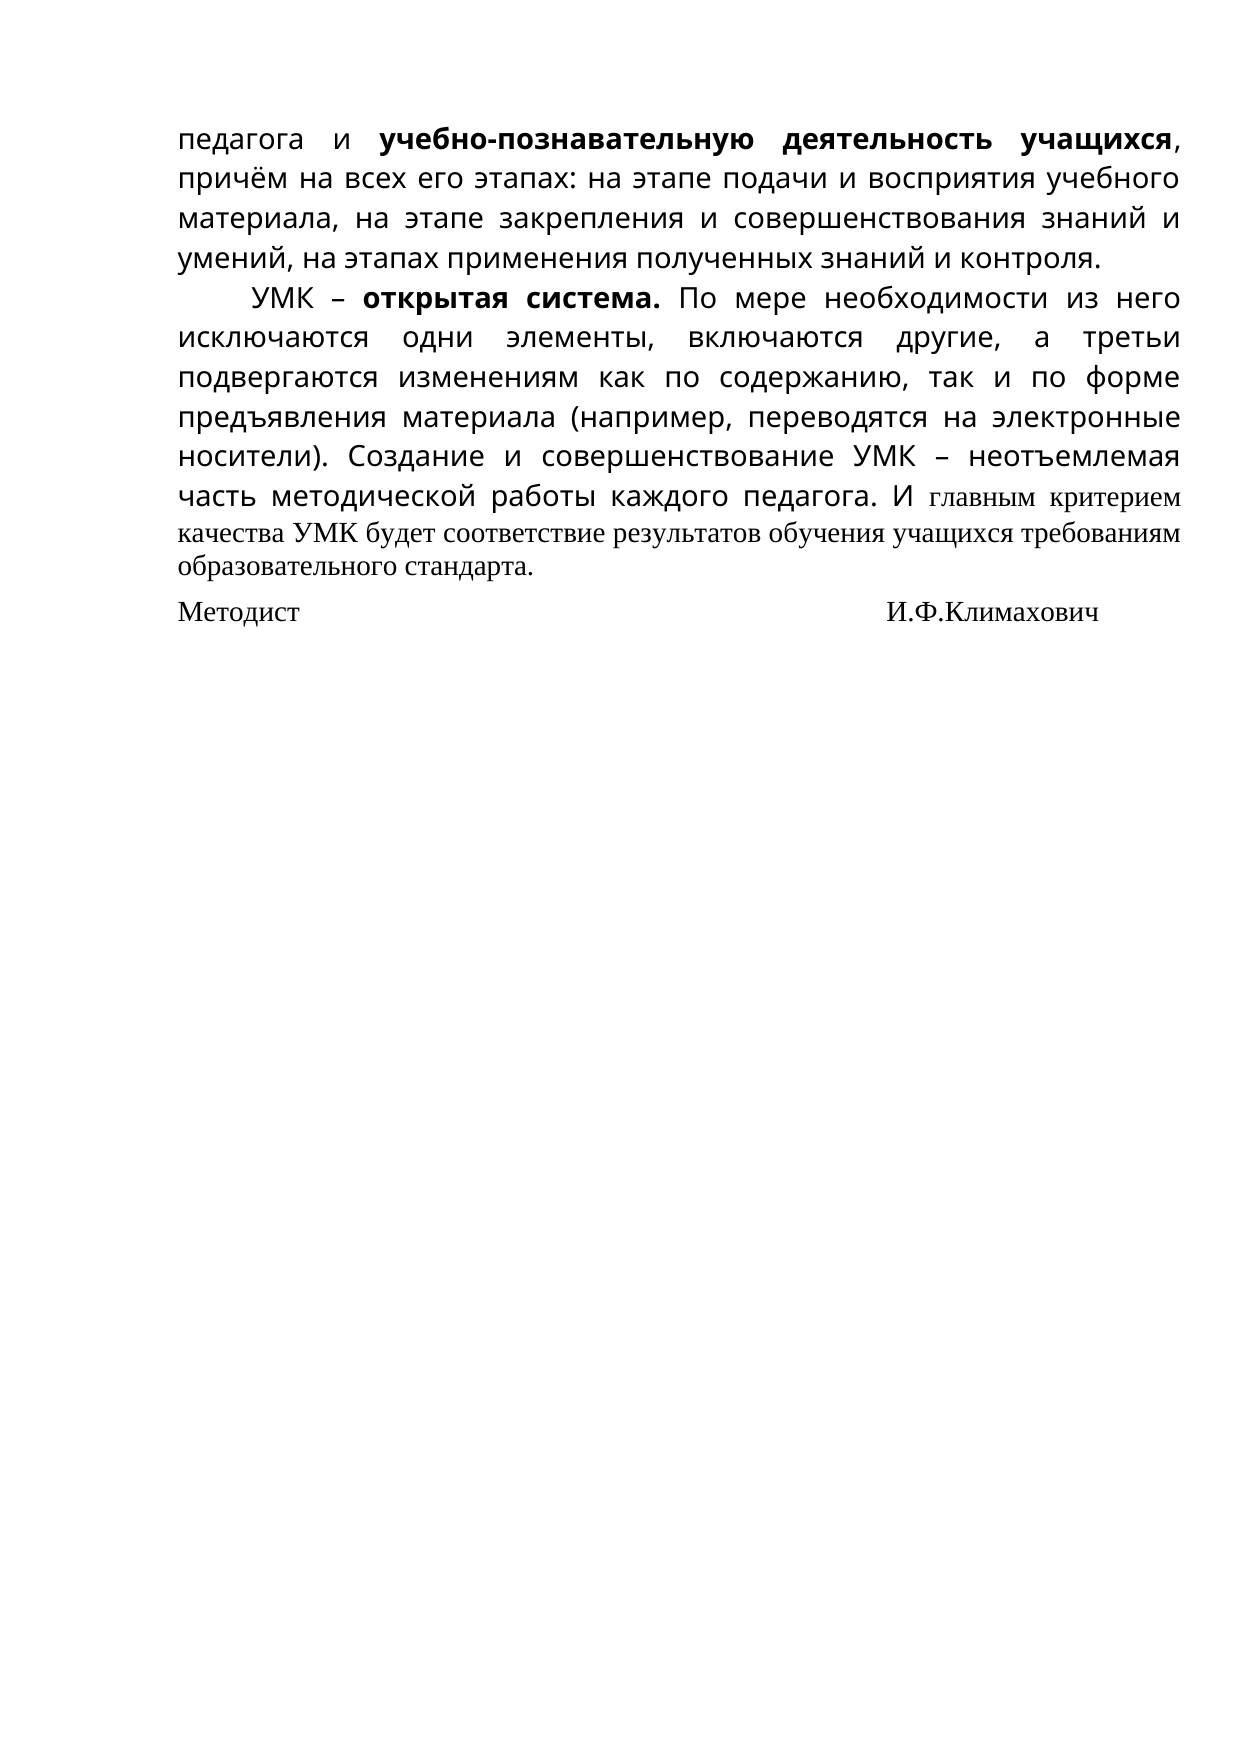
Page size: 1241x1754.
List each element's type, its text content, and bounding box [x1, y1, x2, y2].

text Методист И.Ф.Климахович [177, 594, 1181, 628]
text УМК – открытая система. По мере необходимости из него исключаются одни элементы, включаются другие, а третьи подвергаются изменениям как по содержанию, так и по форме предъявления материала (например, переводятся на электронные носители). Создание и совершенствование УМК – неотъемлемая часть методической работы каждого педагога. И главным критерием качества УМК будет соответствие результатов обучения учащихся требованиям образовательного стандарта. [177, 277, 1181, 582]
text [177, 118, 1181, 277]
